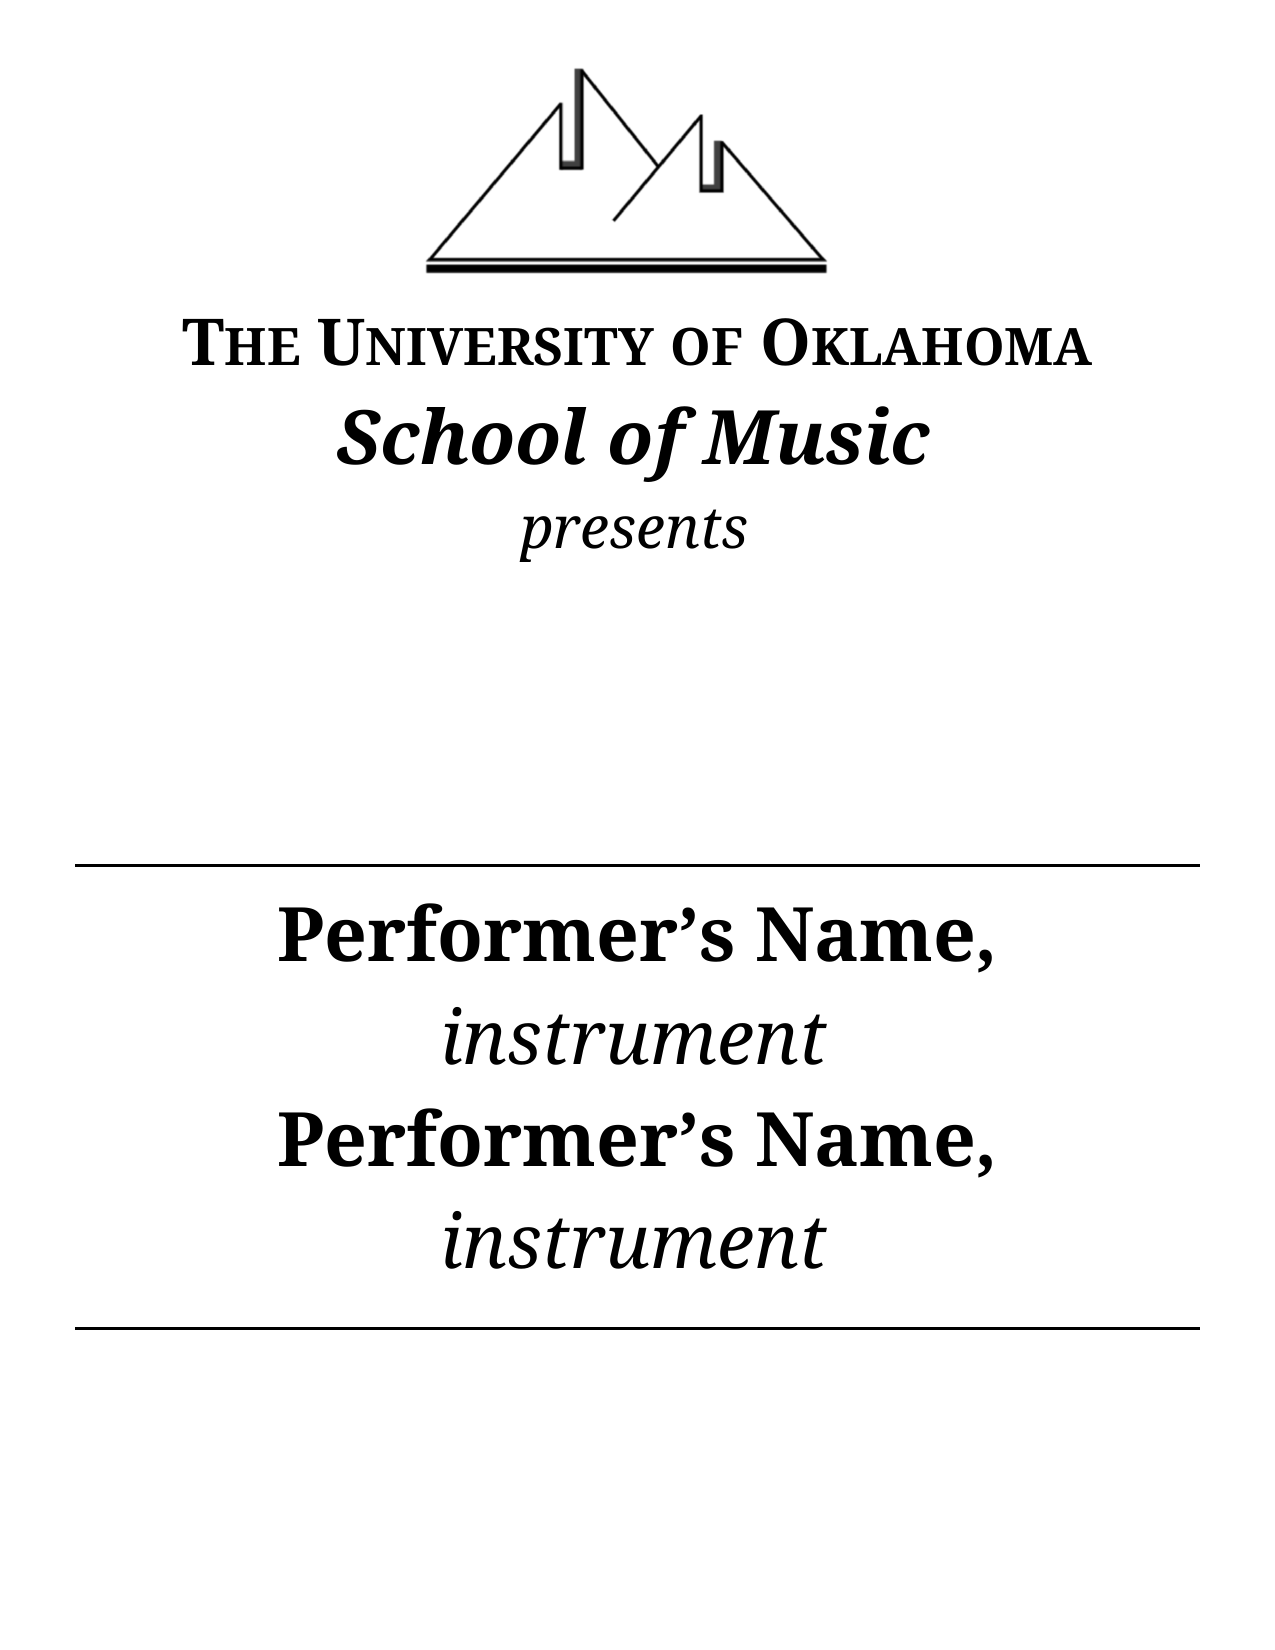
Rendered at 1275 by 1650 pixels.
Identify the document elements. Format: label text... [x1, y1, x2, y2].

text Performer’s Name, instrument [75, 882, 1200, 1086]
picture [396, 38, 879, 297]
text Performer’s Name, instrument [75, 1086, 1200, 1290]
